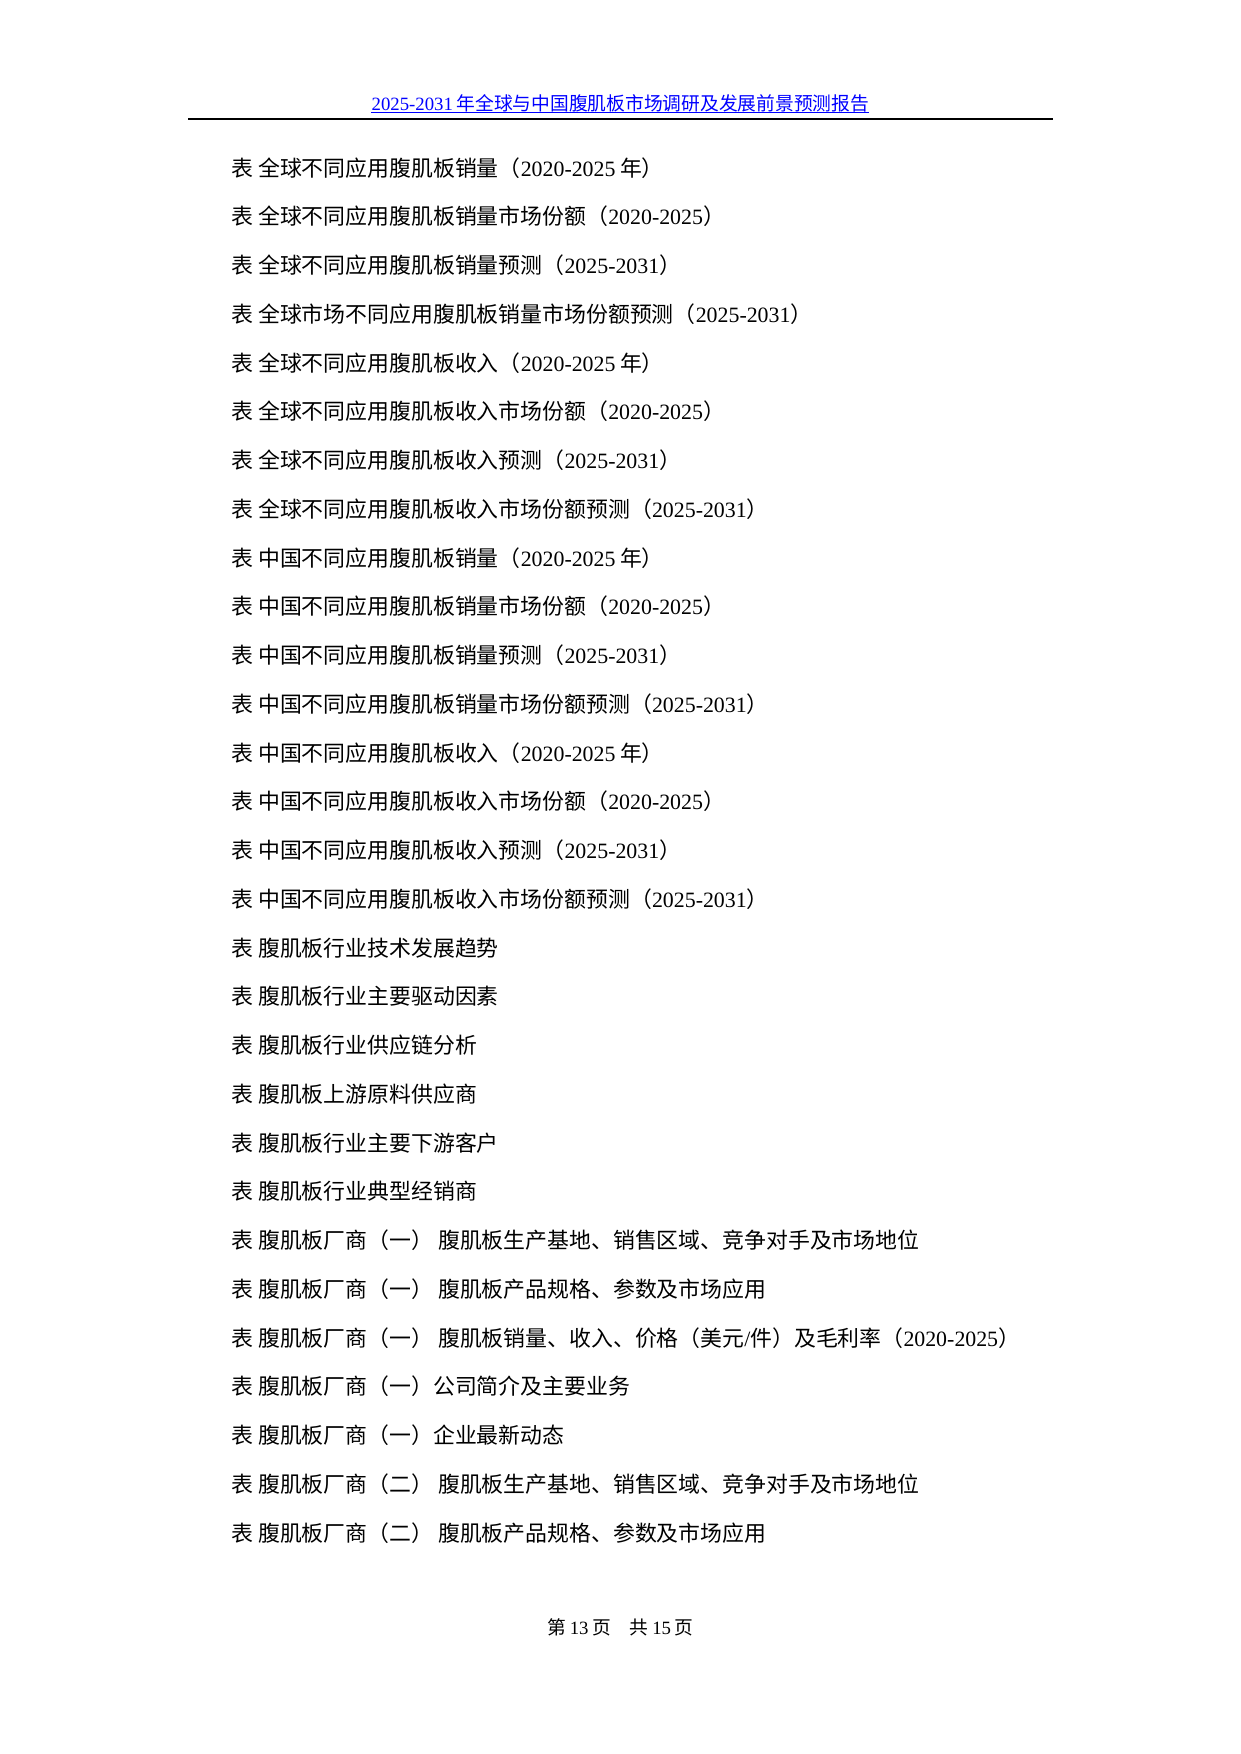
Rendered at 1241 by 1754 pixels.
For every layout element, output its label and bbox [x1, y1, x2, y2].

text [187, 150, 1053, 1548]
